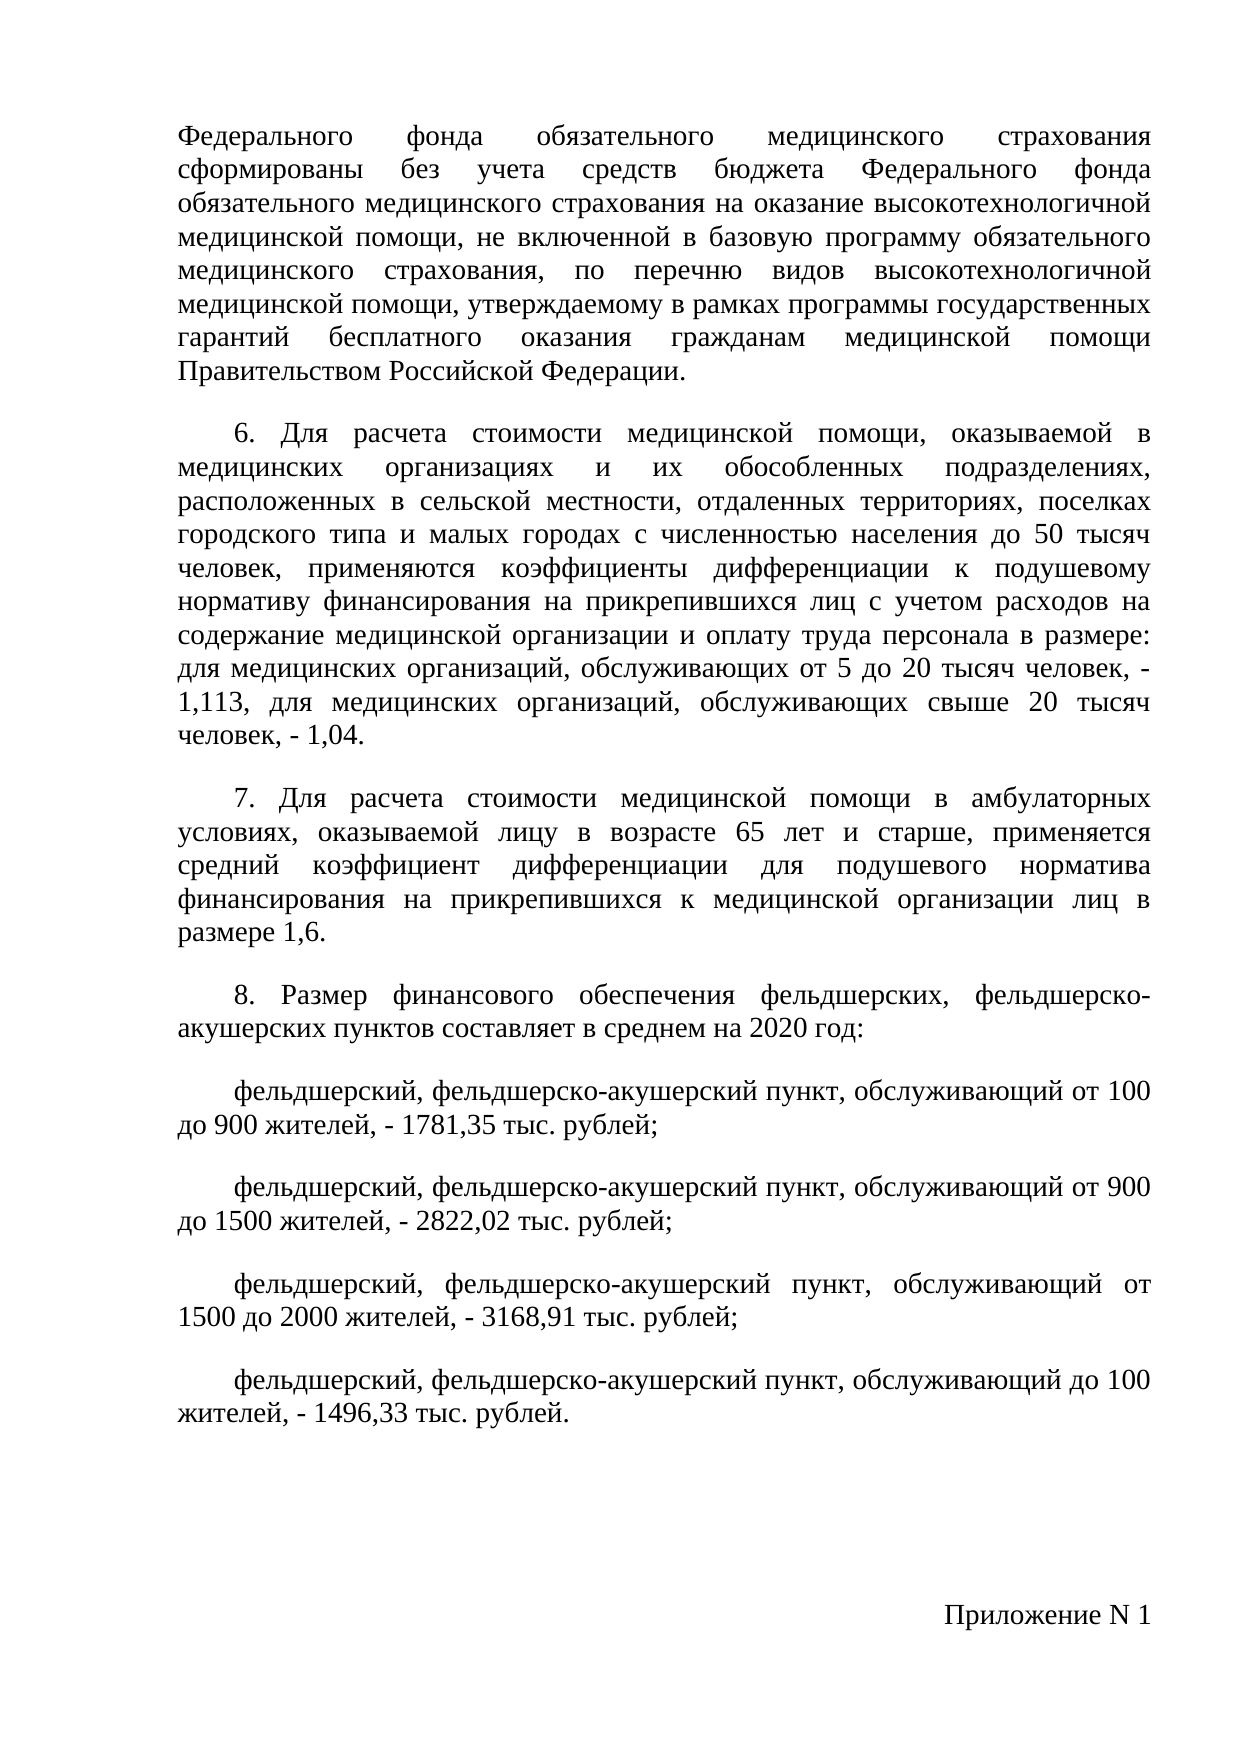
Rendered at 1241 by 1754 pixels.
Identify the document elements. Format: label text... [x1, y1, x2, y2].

text 8. Размер финансового обеспечения фельдшерских, фельдшерско-акушерских пунктов составляет в среднем на 2020 год: [177, 977, 1152, 1044]
text фельдшерский, фельдшерско-акушерский пункт, обслуживающий от 900 до 1500 жителей, - 2822,02 тыс. рублей; [177, 1169, 1152, 1237]
text фельдшерский, фельдшерско-акушерский пункт, обслуживающий от 100 до 900 жителей, - 1781,35 тыс. рублей; [177, 1073, 1152, 1140]
text Приложение N 1 [177, 1597, 1152, 1630]
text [177, 118, 1152, 386]
text фельдшерский, фельдшерско-акушерский пункт, обслуживающий от 1500 до 2000 жителей, - 3168,91 тыс. рублей; [177, 1266, 1152, 1333]
text 6. Для расчета стоимости медицинской помощи, оказываемой в медицинских организациях и их обособленных подразделениях, расположенных в сельской местности, отдаленных территориях, поселках городского типа и малых городах с численностью населения до 50 тысяч человек, применяются коэффициенты дифференциации к подушевому нормативу финансирования на прикрепившихся лиц с учетом расходов на содержание медицинской организации и оплату труда персонала в размере: для медицинских организаций, обслуживающих от 5 до 20 тысяч человек, - 1,113, для медицинских организаций, обслуживающих свыше 20 тысяч человек, - 1,04. [177, 416, 1152, 751]
text 7. Для расчета стоимости медицинской помощи в амбулаторных условиях, оказываемой лицу в возрасте 65 лет и старше, применяется средний коэффициент дифференциации для подушевого норматива финансирования на прикрепившихся к медицинской организации лиц в размере 1,6. [177, 780, 1152, 948]
text фельдшерский, фельдшерско-акушерский пункт, обслуживающий до 100 жителей, - 1496,33 тыс. рублей. [177, 1362, 1152, 1429]
